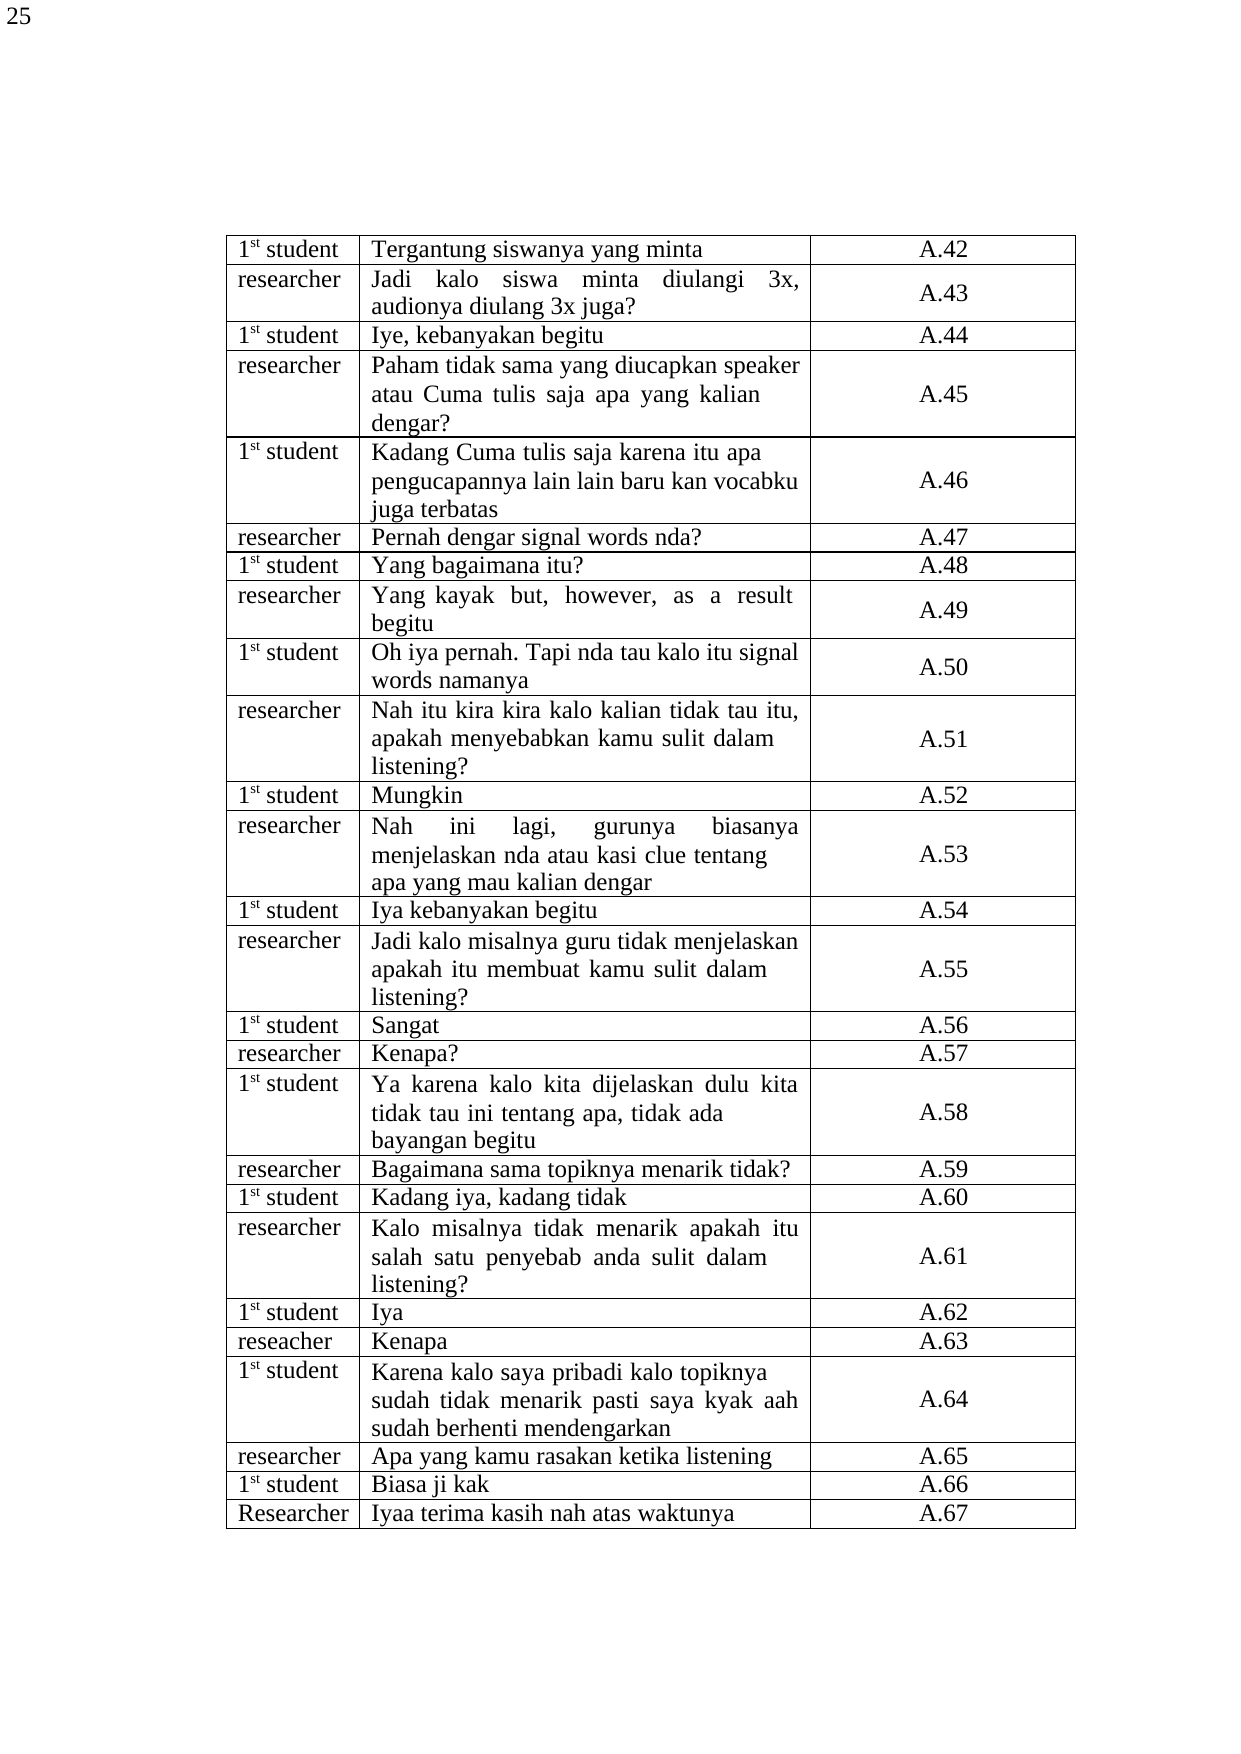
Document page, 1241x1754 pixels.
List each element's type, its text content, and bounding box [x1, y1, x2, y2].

table_cell Iya kebanyakan begitu [360, 897, 810, 925]
table_cell researcher [227, 351, 359, 436]
table_cell A.45 [811, 351, 1075, 436]
table_cell researcher [227, 1213, 359, 1298]
table_cell Researcher [227, 1500, 359, 1528]
table_cell A.61 [811, 1213, 1075, 1298]
table_cell A.48 [811, 553, 1075, 580]
table_cell Nah ini lagi, gurunya biasanya menjelaskan nda atau kasi clue tentang apa yang mau kalian dengar [360, 811, 810, 896]
table_cell Jadi kalo siswa minta diulangi 3x, audionya diulang 3x juga? [360, 265, 810, 321]
table_cell A.49 [811, 581, 1075, 637]
table_cell 1st student [227, 1357, 359, 1442]
table_header Tergantung siswanya yang minta [360, 236, 810, 264]
table_cell Biasa ji kak [360, 1472, 810, 1499]
table_cell Kenapa [360, 1328, 810, 1356]
table_cell researcher [227, 811, 359, 896]
table_cell Iye, kebanyakan begitu [360, 322, 810, 350]
table_cell 1st student [227, 1472, 359, 1499]
table_cell Iyaa terima kasih nah atas waktunya [360, 1500, 810, 1528]
table_cell A.65 [811, 1443, 1075, 1471]
table_cell 1st student [227, 1069, 359, 1155]
table_cell 1st student [227, 897, 359, 925]
table_cell A.50 [811, 639, 1075, 695]
table_cell Pernah dengar signal words nda? [360, 524, 810, 551]
table_cell A.47 [811, 524, 1075, 551]
table_cell Nah itu kira kira kalo kalian tidak tau itu, apakah menyebabkan kamu sulit dalam listening? [360, 696, 810, 781]
table_cell Oh iya pernah. Tapi nda tau kalo itu signal words namanya [360, 639, 810, 695]
table_cell researcher [227, 581, 359, 637]
table_cell A.56 [811, 1012, 1075, 1039]
table_cell 1st student [227, 322, 359, 350]
table_cell researcher [227, 1156, 359, 1183]
table_cell researcher [227, 265, 359, 321]
table_cell Ya karena kalo kita dijelaskan dulu kita tidak tau ini tentang apa, tidak ada bayangan begitu [360, 1069, 810, 1155]
table_cell 1st student [227, 639, 359, 695]
table_cell Mungkin [360, 782, 810, 810]
table_cell researcher [227, 1041, 359, 1068]
table_cell A.54 [811, 897, 1075, 925]
table_cell A.44 [811, 322, 1075, 350]
table_cell researcher [227, 926, 359, 1011]
table_cell A.57 [811, 1041, 1075, 1068]
table_cell A.60 [811, 1185, 1075, 1212]
table_cell Apa yang kamu rasakan ketika listening [360, 1443, 810, 1471]
table_cell A.58 [811, 1069, 1075, 1155]
table_cell A.59 [811, 1156, 1075, 1183]
table_cell 1st student [227, 1185, 359, 1212]
table_cell A.52 [811, 782, 1075, 810]
table_cell researcher [227, 1443, 359, 1471]
table_cell researcher [227, 696, 359, 781]
table_cell Paham tidak sama yang diucapkan speaker atau Cuma tulis saja apa yang kalian dengar? [360, 351, 810, 436]
table_cell A.63 [811, 1328, 1075, 1356]
table_cell A.64 [811, 1357, 1075, 1442]
table_cell Kadang iya, kadang tidak [360, 1185, 810, 1212]
table_cell 1st student [227, 1012, 359, 1039]
table_header A.42 [811, 236, 1075, 264]
table_cell 1st student [227, 1299, 359, 1327]
table_cell 1st student [227, 553, 359, 580]
table_header 1st student [227, 236, 359, 264]
table_cell A.46 [811, 438, 1075, 523]
table_cell researcher [227, 524, 359, 551]
table_cell A.51 [811, 696, 1075, 781]
table_cell A.55 [811, 926, 1075, 1011]
table_cell reseacher [227, 1328, 359, 1356]
table_cell Iya [360, 1299, 810, 1327]
table_cell 1st student [227, 438, 359, 523]
table_cell Yang kayak but, however, as a result begitu [360, 581, 810, 637]
table_cell Sangat [360, 1012, 810, 1039]
table_cell Kadang Cuma tulis saja karena itu apa pengucapannya lain lain baru kan vocabku juga terbatas [360, 438, 810, 523]
table_cell A.43 [811, 265, 1075, 321]
table_cell Kalo misalnya tidak menarik apakah itu salah satu penyebab anda sulit dalam listening? [360, 1213, 810, 1298]
table_cell Yang bagaimana itu? [360, 553, 810, 580]
table_cell 1st student [227, 782, 359, 810]
table_cell Karena kalo saya pribadi kalo topiknya sudah tidak menarik pasti saya kyak aah sudah berhenti mendengarkan [360, 1357, 810, 1442]
table_cell A.62 [811, 1299, 1075, 1327]
table_cell A.67 [811, 1500, 1075, 1528]
table_cell Jadi kalo misalnya guru tidak menjelaskan apakah itu membuat kamu sulit dalam listening? [360, 926, 810, 1011]
table_cell Kenapa? [360, 1041, 810, 1068]
table_cell A.66 [811, 1472, 1075, 1499]
table_cell Bagaimana sama topiknya menarik tidak? [360, 1156, 810, 1183]
table_cell A.53 [811, 811, 1075, 896]
